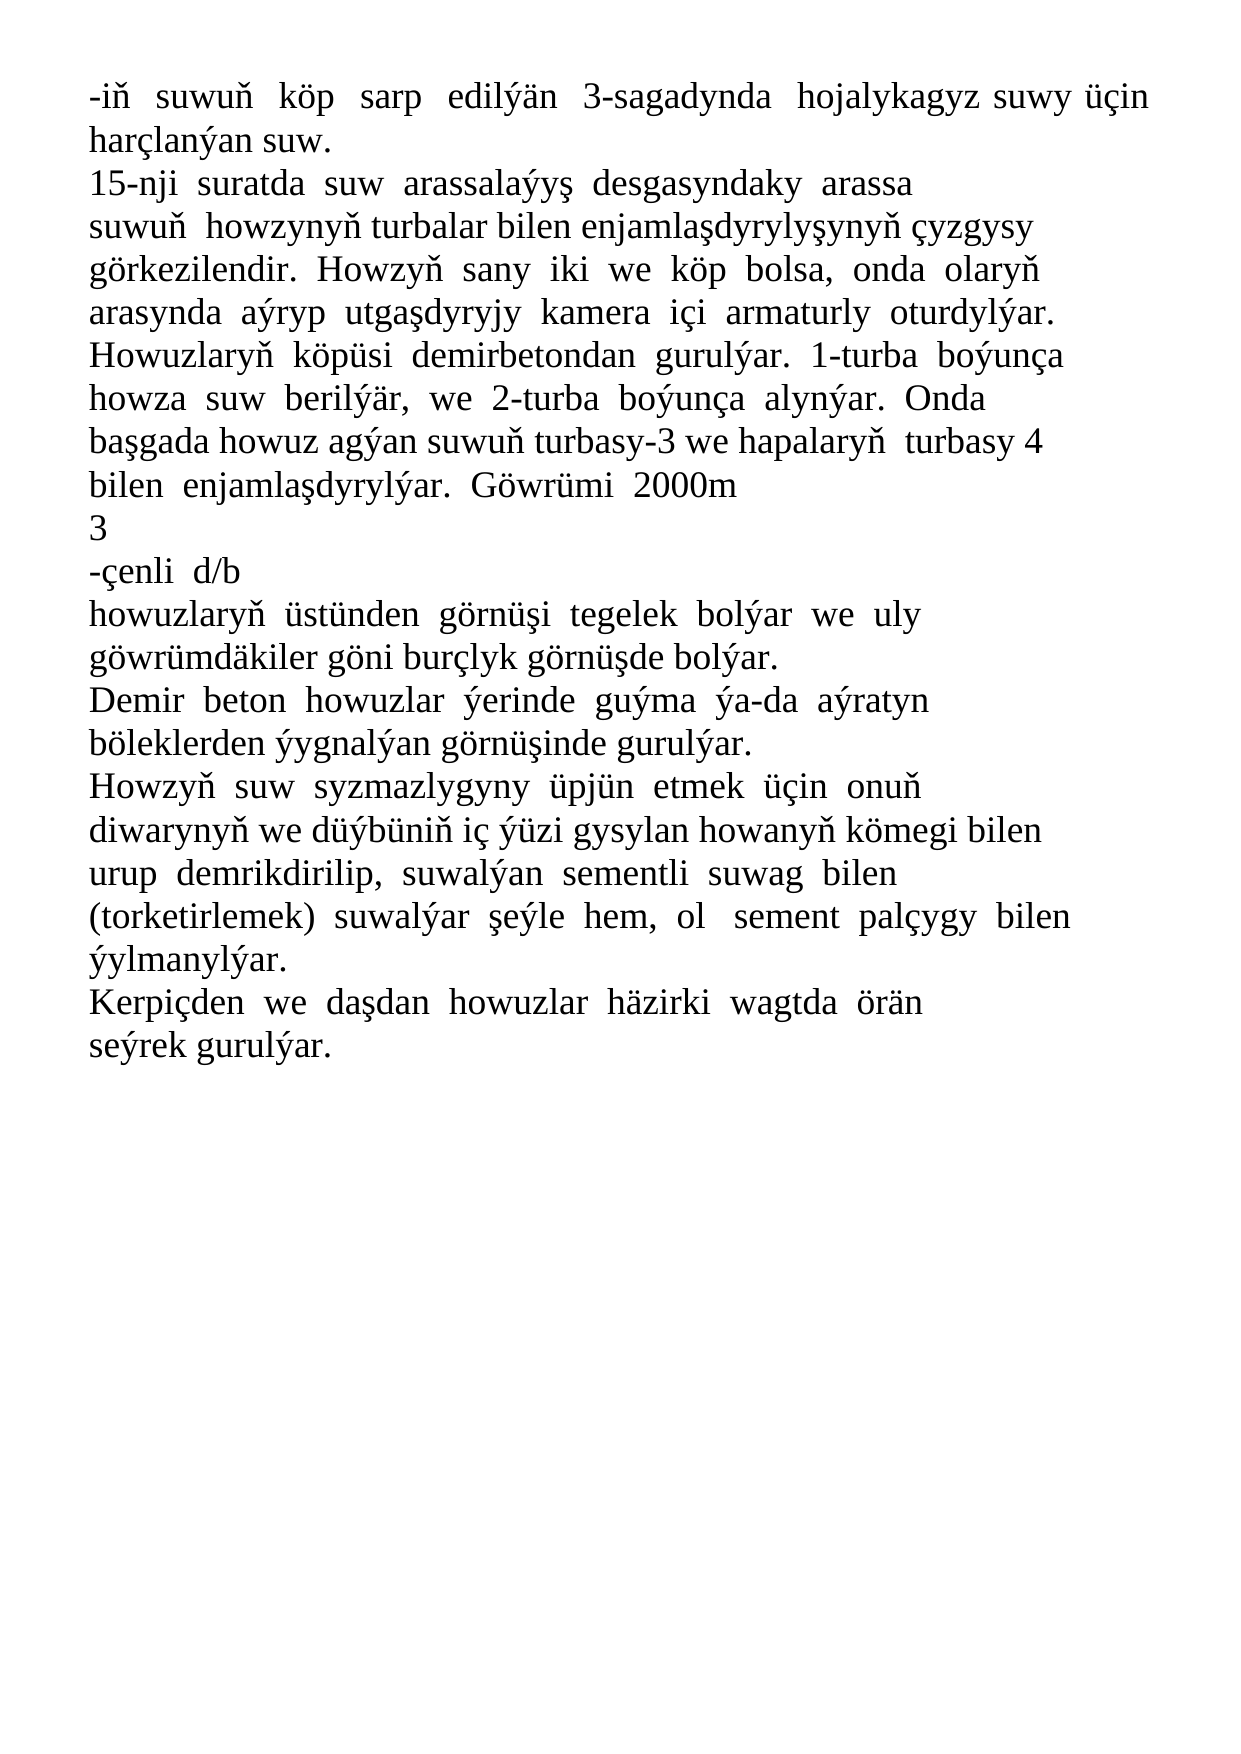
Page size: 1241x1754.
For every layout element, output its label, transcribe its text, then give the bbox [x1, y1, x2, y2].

text Howzyň suw syzmazlygyny üpjün etmek üçin onuň [89, 764, 1152, 807]
text -çenli d/b [89, 548, 1152, 591]
text urup demrikdirilip, suwalýan sementli suwag bilen [89, 850, 1152, 893]
text suwuň howzynyň turbalar bilen enjamlaşdyrylyşynyň çyzgysy [89, 203, 1152, 246]
text başgada howuz agýan suwuň turbasy-3 we hapalaryň turbasy 4 [89, 419, 1152, 462]
text arasynda aýryp utgaşdyryjy kamera içi armaturly oturdylýar. [89, 289, 1152, 333]
text seýrek gurulýar. [89, 1023, 1152, 1066]
text (torketirlemek) suwalýar şeýle hem, ol sement palçygy bilen [89, 893, 1152, 936]
text Kerpiçden we daşdan howuzlar häzirki wagtda örän [89, 979, 1152, 1023]
text Demir beton howuzlar ýerinde guýma ýa-da aýratyn [89, 678, 1152, 721]
text howuzlaryň üstünden görnüşi tegelek bolýar we uly [89, 591, 1152, 634]
text böleklerden ýygnalýan görnüşinde gurulýar. [89, 721, 1152, 764]
text Howuzlaryň köpüsi demirbetondan gurulýar. 1-turba boýunça [89, 333, 1152, 376]
text görkezilendir. Howzyň sany iki we köp bolsa, onda olaryň [89, 246, 1152, 289]
text 15-nji suratda suw arassalaýyş desgasyndaky arassa [89, 160, 1152, 203]
text -iň suwuň köp sarp edilýän 3-sagadynda hojalykagyz suwy üçin harçlanýan suw. [89, 74, 1152, 160]
text diwarynyň we düýbüniň iç ýüzi gysylan howanyň kömegi bilen [89, 807, 1152, 850]
text 3 [89, 505, 1152, 548]
text howza suw berilýär, we 2-turba boýunça alynýar. Onda [89, 376, 1152, 419]
text göwrümdäkiler göni burçlyk görnüşde bolýar. [89, 634, 1152, 678]
text bilen enjamlaşdyrylýar. Göwrümi 2000m [89, 462, 1152, 505]
text ýylmanylýar. [89, 936, 1152, 979]
